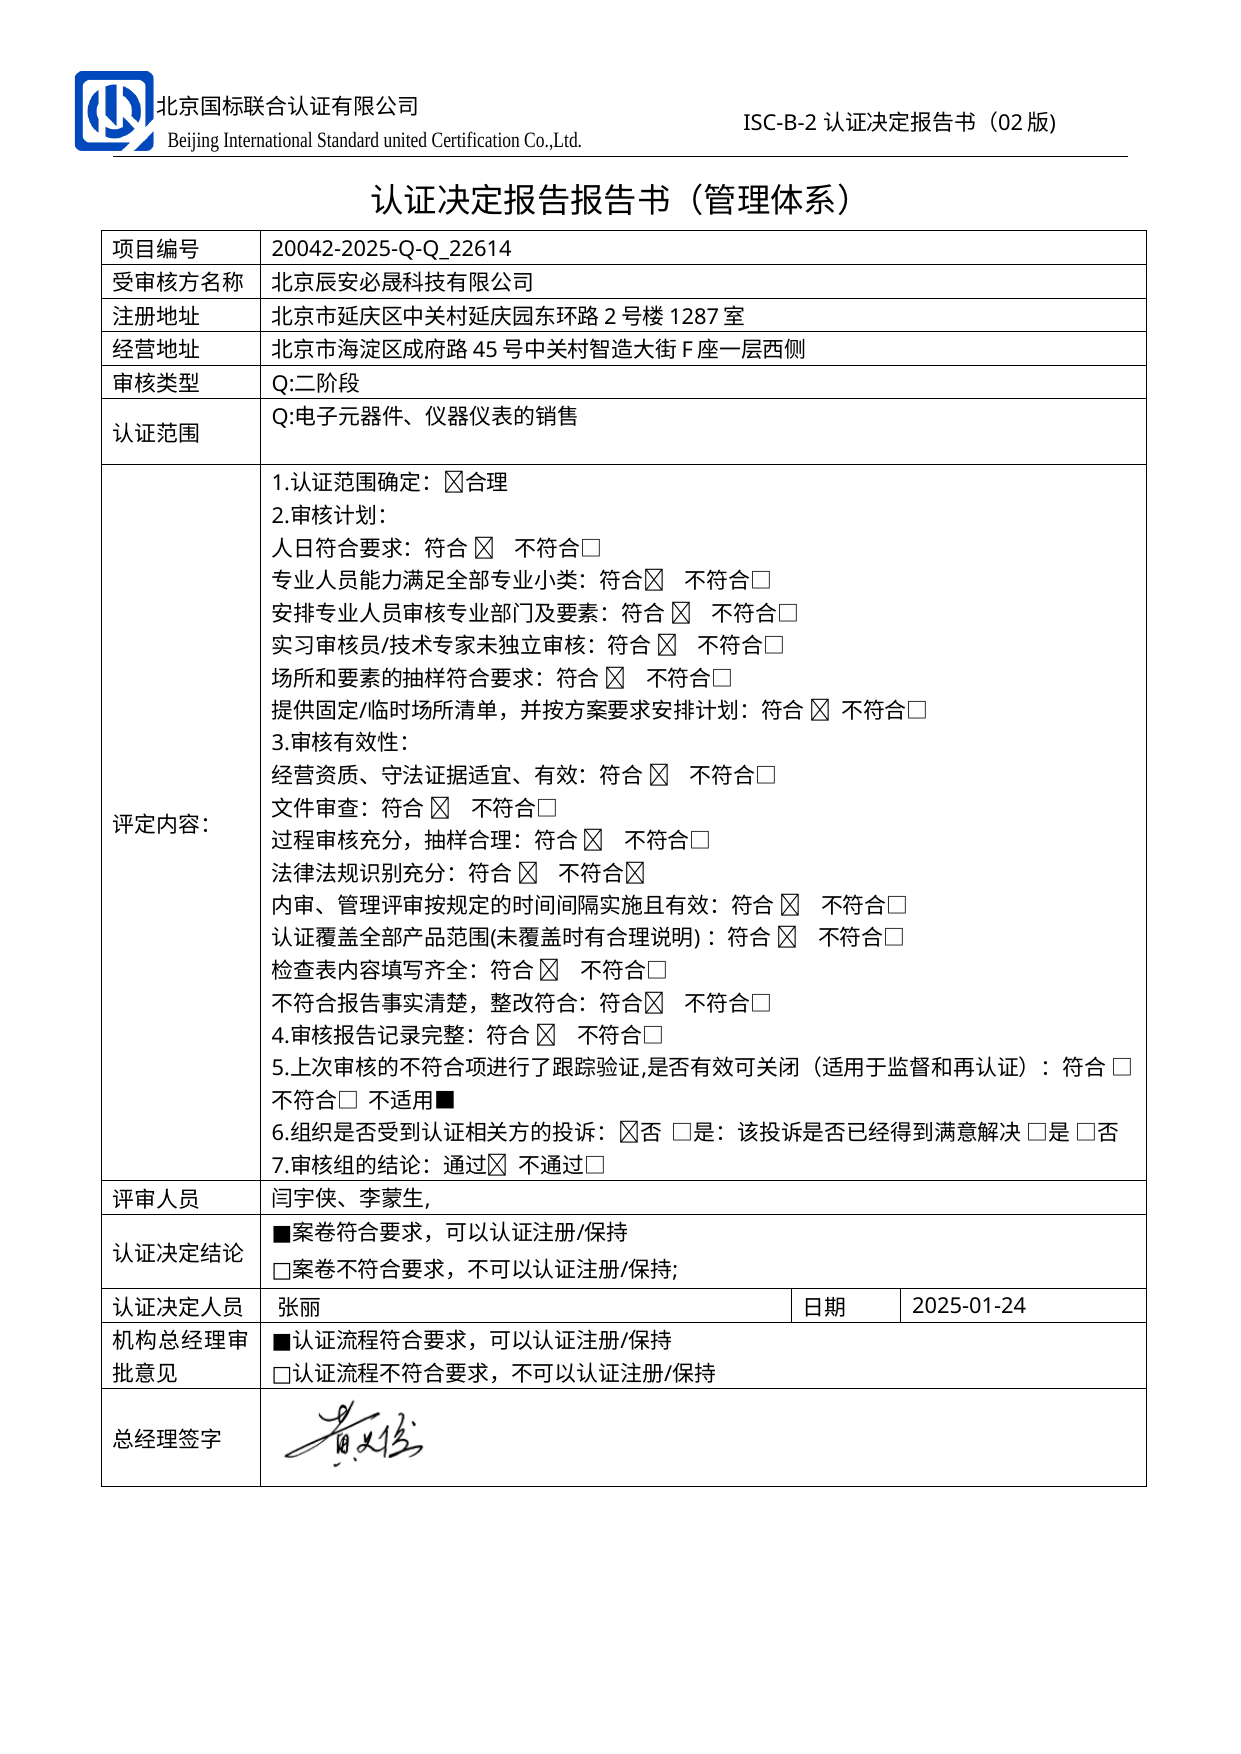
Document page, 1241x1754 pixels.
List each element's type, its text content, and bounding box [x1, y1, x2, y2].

table_cell 2025-01-24 [901, 1289, 1146, 1322]
table_cell ■案卷符合要求，可以认证注册/保持 □案卷不符合要求，不可以认证注册/保持; [261, 1215, 1146, 1288]
table_cell 评审人员 [102, 1181, 260, 1214]
picture [74, 71, 154, 151]
table_cell 北京市海淀区成府路45号中关村智造大街F座一层西侧 [261, 332, 1146, 364]
table_cell 北京辰安必晟科技有限公司 [261, 265, 1146, 297]
table_cell 总经理签字 [102, 1389, 260, 1486]
table_cell 闫宇侠、李蒙生, [261, 1181, 1146, 1214]
text 认证决定报告报告书（管理体系） [112, 165, 1128, 230]
table_cell Q:二阶段 [261, 366, 1146, 398]
table_cell 经营地址 [102, 332, 260, 364]
table_cell 北京市延庆区中关村延庆园东环路2号楼1287室 [261, 299, 1146, 331]
table_cell 日期 [792, 1289, 900, 1322]
table_cell 受审核方名称 [102, 265, 260, 297]
table_cell 认证决定结论 [102, 1215, 260, 1288]
table_cell 审核类型 [102, 366, 260, 398]
table_header 20042-2025-Q-Q_22614 [261, 231, 1146, 264]
table_cell 认证决定人员 [102, 1289, 260, 1322]
table_cell ■认证流程符合要求，可以认证注册/保持 □认证流程不符合要求，不可以认证注册/保持 [261, 1323, 1146, 1388]
table_cell 机构总经理审批意见 [102, 1323, 260, 1388]
table_cell [261, 1389, 1146, 1486]
picture [271, 1388, 441, 1478]
table_cell Q:电子元器件、仪器仪表的销售 [261, 399, 1146, 464]
table_cell 1.认证范围确定：合理 2.审核计划： 人日符合要求：符合 不符合□ 专业人员能力满足全部专业小类：符合 不符合□ 安排专业人员审核专业部门及要素：符合 不符合□ 实习审核员/技术专家未独立审核：符合 不符合□ 场所和要素的抽样符合要求：符合 不符合□ 提供固定/临时场所清单，并按方案要求安排计划：符合 不符合□ 3.审核有效性： 经营资质、守法证据适宜、有效：符合 不符合□ 文件审查：符合 不符合□ 过程审核充分，抽样合理：符合 不符合□ 法律法规识别充分：符合 不符合 内审、管理评审按规定的时间间隔实施且有效：符合 不符合□ 认证覆盖全部产品范围(未覆盖时有合理说明) ：符合 不符合□ 检查表内容填写齐全：符合 不符合□ 不符合报告事实清楚，整改符合：符合 不符合□ 4.审核报告记录完整：符合 不符合□ 5.上次审核的不符合项进行了跟踪验证,是否有效可关闭（适用于监督和再认证）：符合 □ 不符合□ 不适用■ 6.组织是否受到认证相关方的投诉：否 □是：该投诉是否已经得到满意解决 □是 □否 7.审核组的结论：通过 不通过□ [261, 465, 1146, 1180]
table_header 项目编号 [102, 231, 260, 264]
table_cell 注册地址 [102, 299, 260, 331]
table_cell 张丽 [261, 1289, 791, 1322]
table_cell 评定内容： [102, 465, 260, 1180]
table_cell 认证范围 [102, 399, 260, 464]
